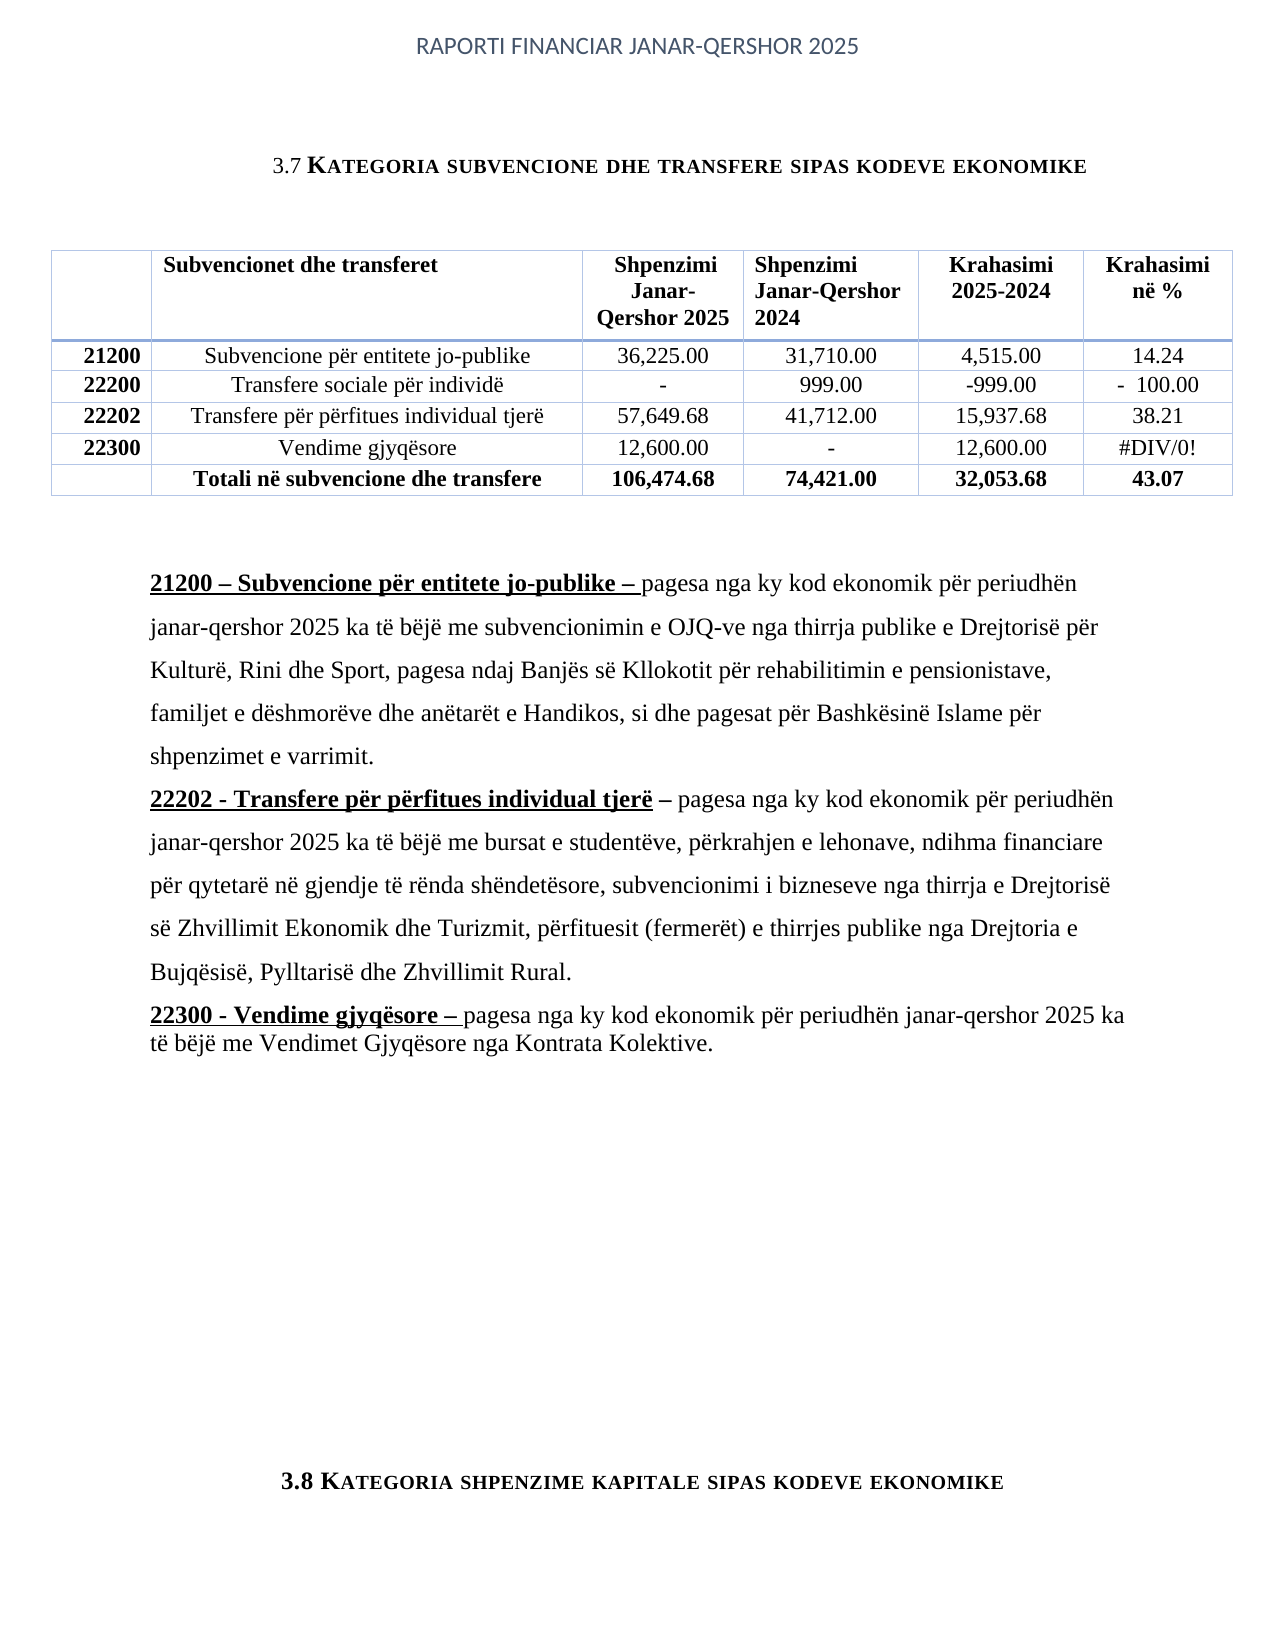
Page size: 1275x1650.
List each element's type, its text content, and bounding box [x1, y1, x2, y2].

text 21200 – Subvencione për entitete jo-publike – pagesa nga ky kod ekonomik për periudhën janar-qershor 2025 ka të bëjë me subvencionimin e OJQ-ve nga thirrja publike e Drejtorisë për Kulturë, Rini dhe Sport, pagesa ndaj Banjës së Kllokotit për rehabilitimin e pensionistave, familjet e dëshmorëve dhe anëtarët e Handikos, si dhe pagesat për Bashkësinë Islame për shpenzimet e varrimit. [150, 568, 1134, 770]
table_cell Transfere sociale për individë [152, 371, 582, 402]
table_cell 106,474.68 [583, 465, 743, 495]
table_cell - 100.00 [1084, 371, 1232, 402]
table_cell 36,225.00 [583, 342, 743, 370]
table_cell 14.24 [1084, 342, 1232, 370]
table_cell -999.00 [919, 371, 1083, 402]
text 22300 - Vendime gjyqësore – pagesa nga ky kod ekonomik për periudhën janar-qershor 2025 ka të bëjë me Vendimet Gjyqësore nga Kontrata Kolektive. [150, 1000, 1134, 1057]
table_cell Transfere për përfitues individual tjerë [152, 403, 582, 433]
table_cell - [744, 434, 918, 464]
table_cell 31,710.00 [744, 342, 918, 370]
table_cell 999.00 [744, 371, 918, 402]
table_cell 22300 [52, 434, 151, 464]
table_cell 32,053.68 [919, 465, 1083, 495]
table_cell 43.07 [1084, 465, 1232, 495]
table_cell [52, 465, 151, 495]
table_header Shpenzimi Janar-Qershor 2024 [744, 251, 918, 339]
table_cell 12,600.00 [919, 434, 1083, 464]
table_cell Vendime gjyqësore [152, 434, 582, 464]
table_header [52, 251, 151, 339]
table_header Krahasimi në % [1084, 251, 1232, 339]
table_header Subvencionet dhe transferet [152, 251, 582, 339]
text 22202 - Transfere për përfitues individual tjerë – pagesa nga ky kod ekonomik për periudhën janar-qershor 2025 ka të bëjë me bursat e studentëve, përkrahjen e lehonave, ndihma financiare për qytetarë në gjendje të rënda shëndetësore, subvencionimi i bizneseve nga thirrja e Drejtorisë së Zhvillimit Ekonomik dhe Turizmit, përfituesit (fermerët) e thirrjes publike nga Drejtoria e Bujqësisë, Pylltarisë dhe Zhvillimit Rural. [150, 784, 1134, 985]
table_cell 12,600.00 [583, 434, 743, 464]
table_cell 22202 [52, 403, 151, 433]
table_cell Totali në subvencione dhe transfere [152, 465, 582, 495]
table_cell - [583, 371, 743, 402]
table_cell 21200 [52, 342, 151, 370]
table_cell #DIV/0! [1084, 434, 1232, 464]
table_cell 15,937.68 [919, 403, 1083, 433]
table_cell Subvencione për entitete jo-publike [152, 342, 582, 370]
table_header Krahasimi 2025-2024 [919, 251, 1083, 339]
text 3.7 Kategoria subvencione dhe transfere sipas kodeve ekonomike [150, 150, 1134, 179]
text 3.8 Kategoria shpenzime kapitale sipas kodeve ekonomike [150, 1466, 1134, 1495]
table_cell 74,421.00 [744, 465, 918, 495]
table_header Shpenzimi Janar-Qershor 2025 [583, 251, 743, 339]
table_cell 4,515.00 [919, 342, 1083, 370]
table_cell 57,649.68 [583, 403, 743, 433]
table_cell 41,712.00 [744, 403, 918, 433]
table_cell 22200 [52, 371, 151, 402]
table_cell 38.21 [1084, 403, 1232, 433]
